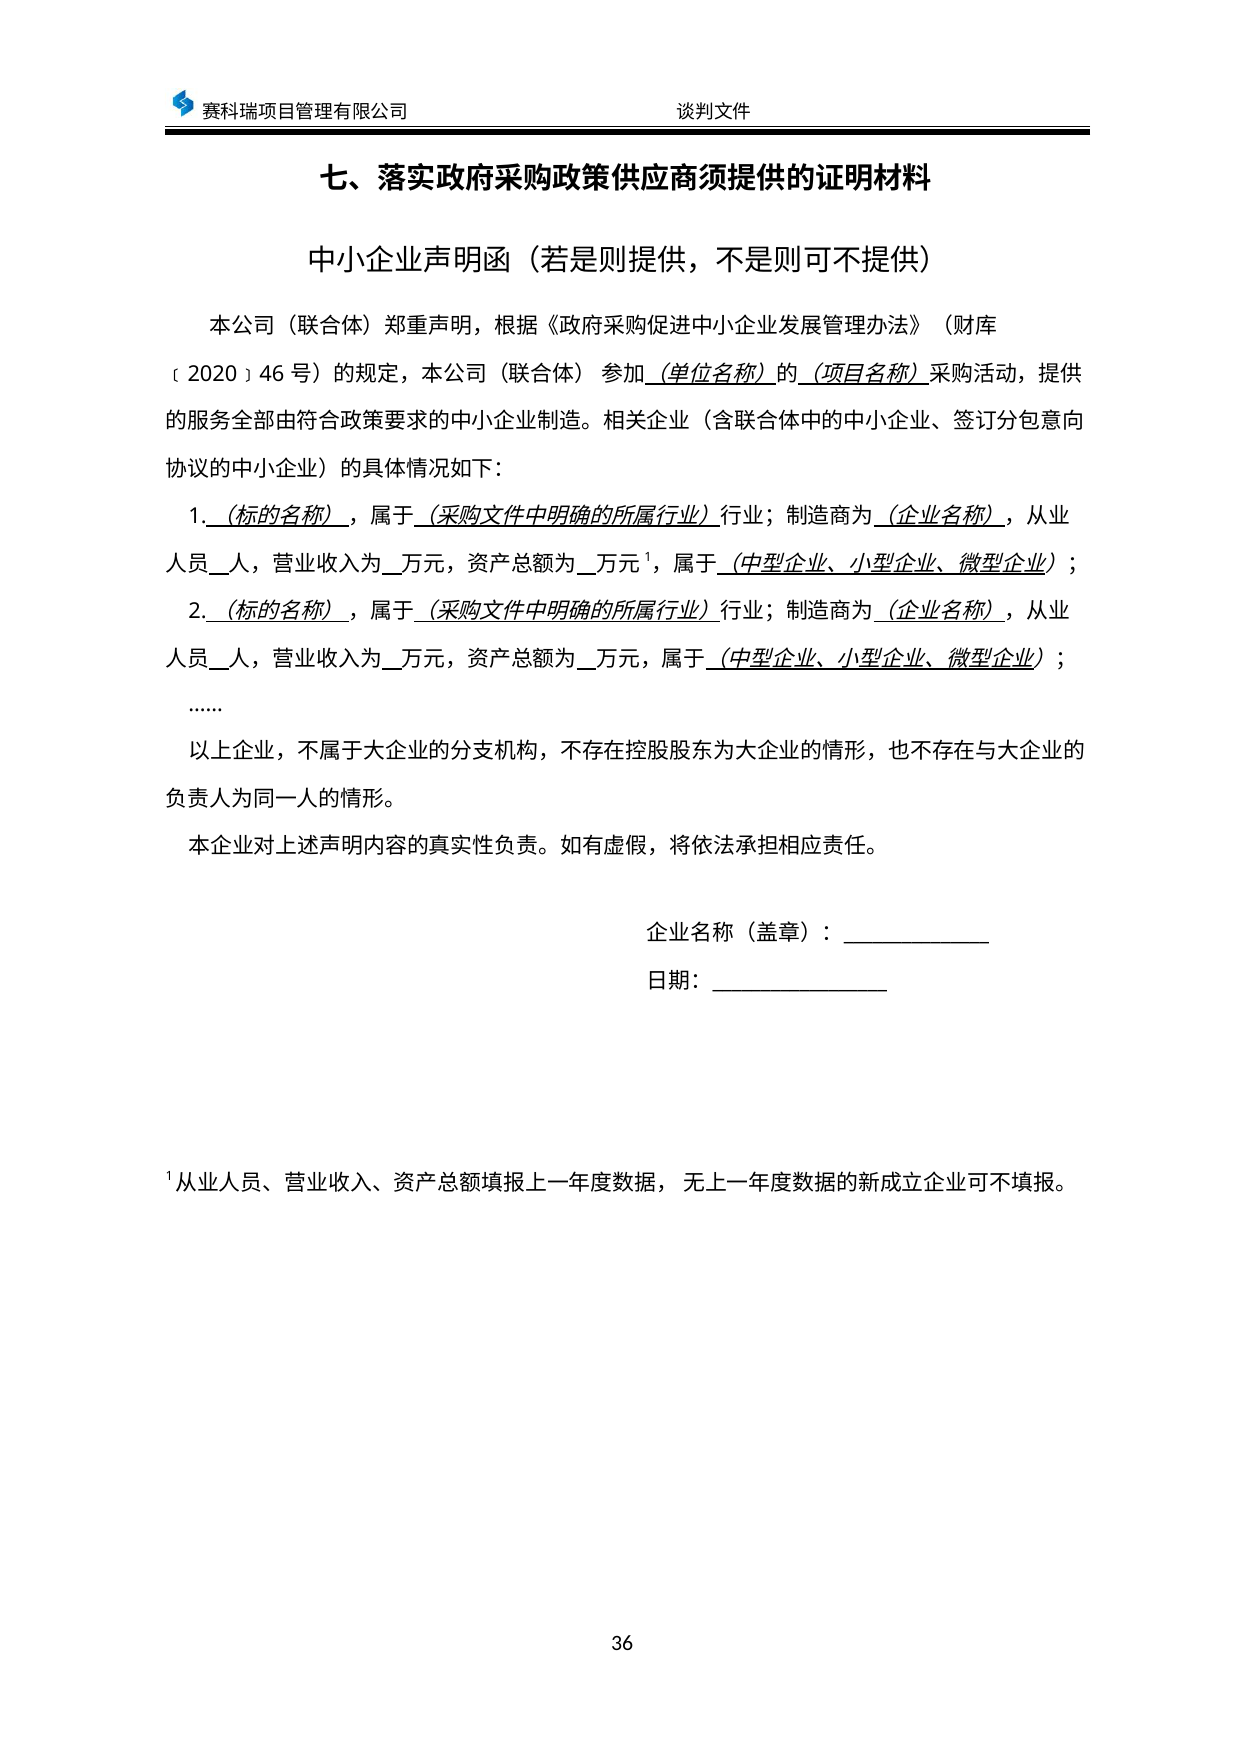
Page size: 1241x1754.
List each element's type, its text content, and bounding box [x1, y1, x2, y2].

text 1从业人员、营业收入、资产总额填报上一年度数据， 无上一年度数据的新成立企业可不填报。 [165, 1144, 1090, 1196]
text 企业名称（盖章）：_______________ [647, 915, 1090, 947]
picture [164, 88, 202, 118]
text 日期：__________________ [647, 963, 1090, 994]
text 中小企业声明函（若是则提供，不是则可不提供） [165, 236, 1090, 278]
text 本公司（联合体）郑重声明，根据《政府采购促进中小企业发展管理办法》（财库﹝2020﹞46 号）的规定，本公司（联合体） 参加（单位名称）的（项目名称）采购活动，提供的服务全部由符合政策要求的中小企业制造。相关企业（含联合体中的中小企业、签订分包意向协议的中小企业）的具体情况如下： 1. （标的名称） ，属于（采购文件中明确的所属行业）行业；制造商为（企业名称），从业人员 人，营业收入为 万元，资产总额为 万元1，属于（中型企业、小型企业、微型企业）； 2. （标的名称） ，属于（采购文件中明确的所属行业）行业；制造商为（企业名称），从业人员 人，营业收入为 万元，资产总额为 万元，属于（中型企业、小型企业、微型企业）； …… 以上企业，不属于大企业的分支机构，不存在控股股东为大企业的情形，也不存在与大企业的负责人为同一人的情形。 本企业对上述声明内容的真实性负责。如有虚假，将依法承担相应责任。 [165, 308, 1090, 902]
text 七、落实政府采购政策供应商须提供的证明材料 [165, 154, 1086, 196]
